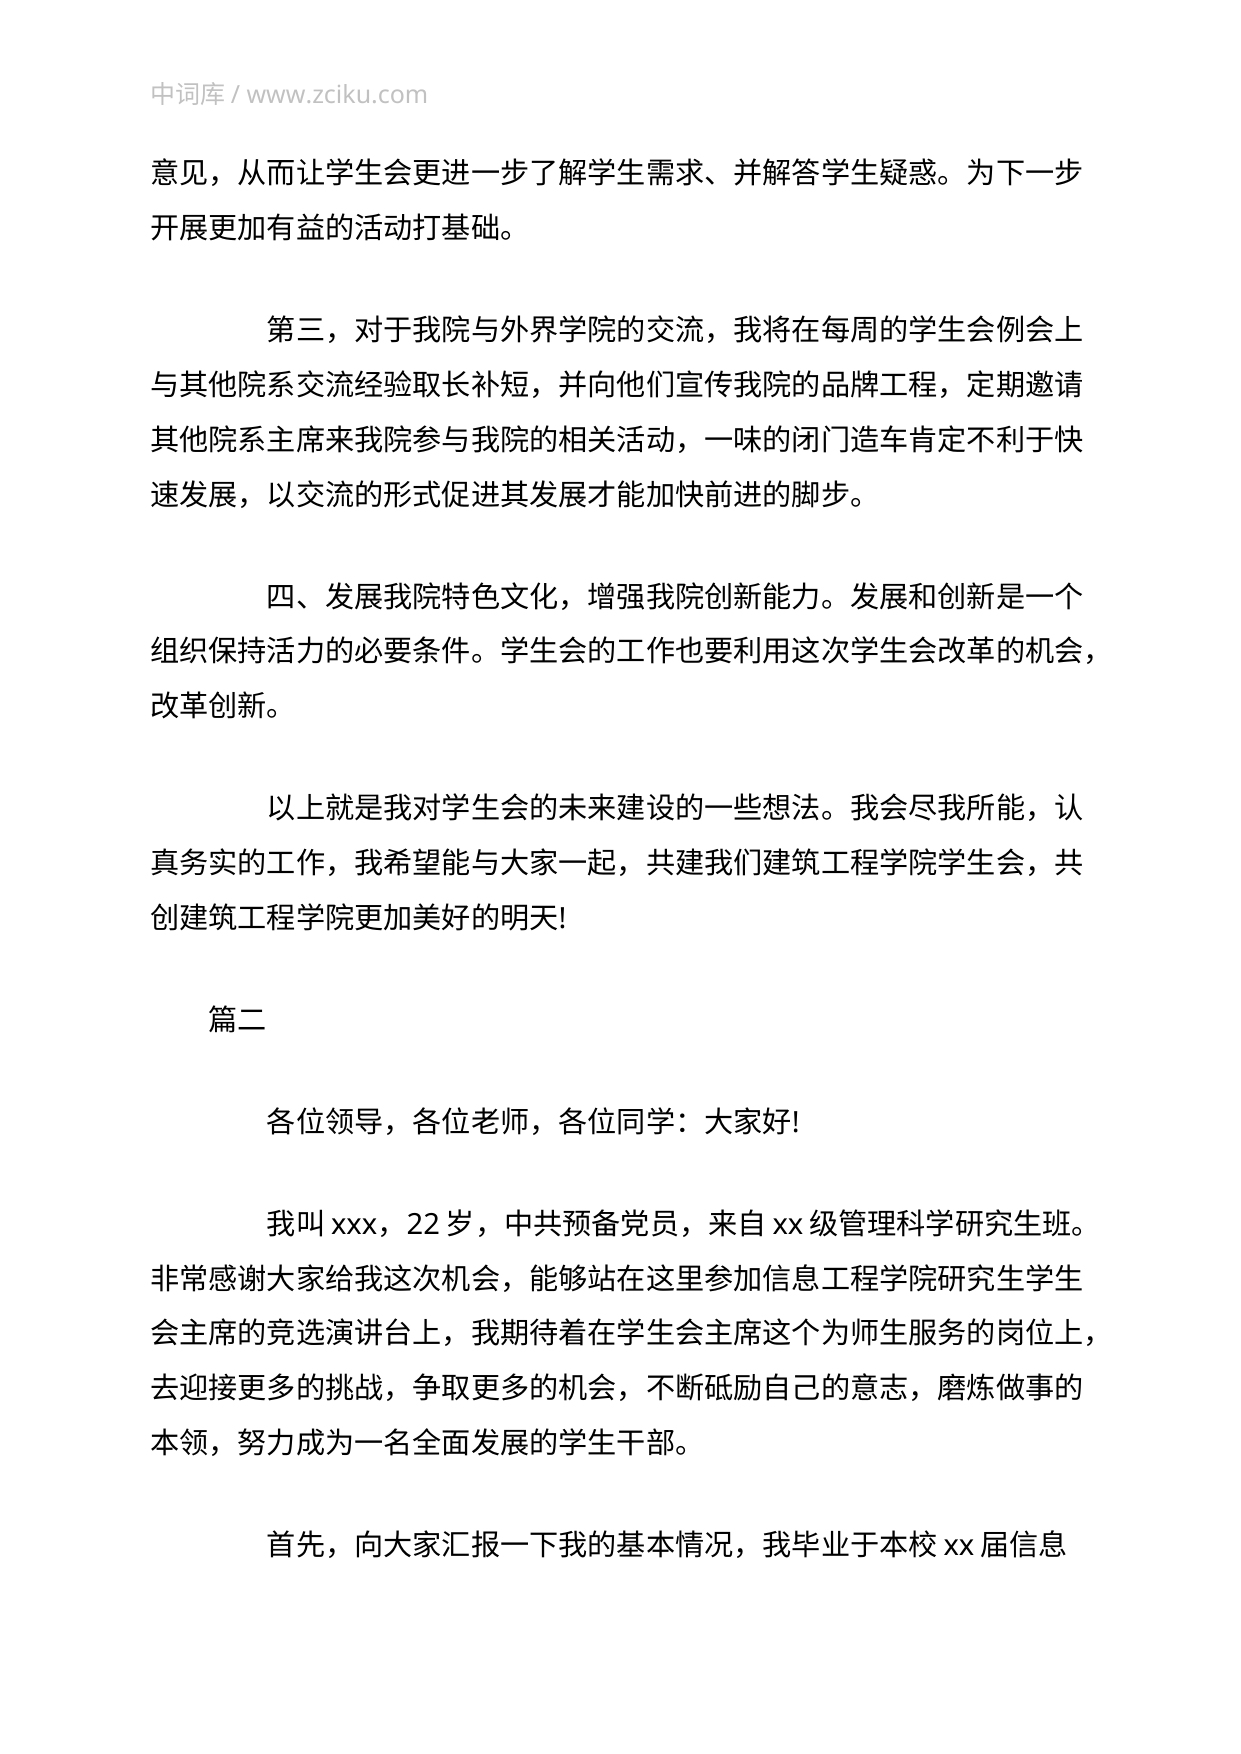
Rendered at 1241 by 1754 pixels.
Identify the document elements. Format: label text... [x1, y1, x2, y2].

text 篇二 [150, 996, 1090, 1039]
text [150, 150, 1090, 247]
text 第三，对于我院与外界学院的交流，我将在每周的学生会例会上与其他院系交流经验取长补短，并向他们宣传我院的品牌工程，定期邀请其他院系主席来我院参与我院的相关活动，一味的闭门造车肯定不利于快速发展，以交流的形式促进其发展才能加快前进的脚步。 [150, 307, 1090, 514]
text 各位领导，各位老师，各位同学：大家好! [150, 1098, 1090, 1141]
text 我叫xxx，22岁，中共预备党员，来自xx级管理科学研究生班。非常感谢大家给我这次机会，能够站在这里参加信息工程学院研究生学生会主席的竞选演讲台上，我期待着在学生会主席这个为师生服务的岗位上，去迎接更多的挑战，争取更多的机会，不断砥励自己的意志，磨炼做事的本领，努力成为一名全面发展的学生干部。 [150, 1200, 1090, 1462]
text 以上就是我对学生会的未来建设的一些想法。我会尽我所能，认真务实的工作，我希望能与大家一起，共建我们建筑工程学院学生会，共创建筑工程学院更加美好的明天! [150, 785, 1090, 937]
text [150, 1522, 1090, 1564]
text 四、发展我院特色文化，增强我院创新能力。发展和创新是一个组织保持活力的必要条件。学生会的工作也要利用这次学生会改革的机会，改革创新。 [150, 573, 1090, 725]
